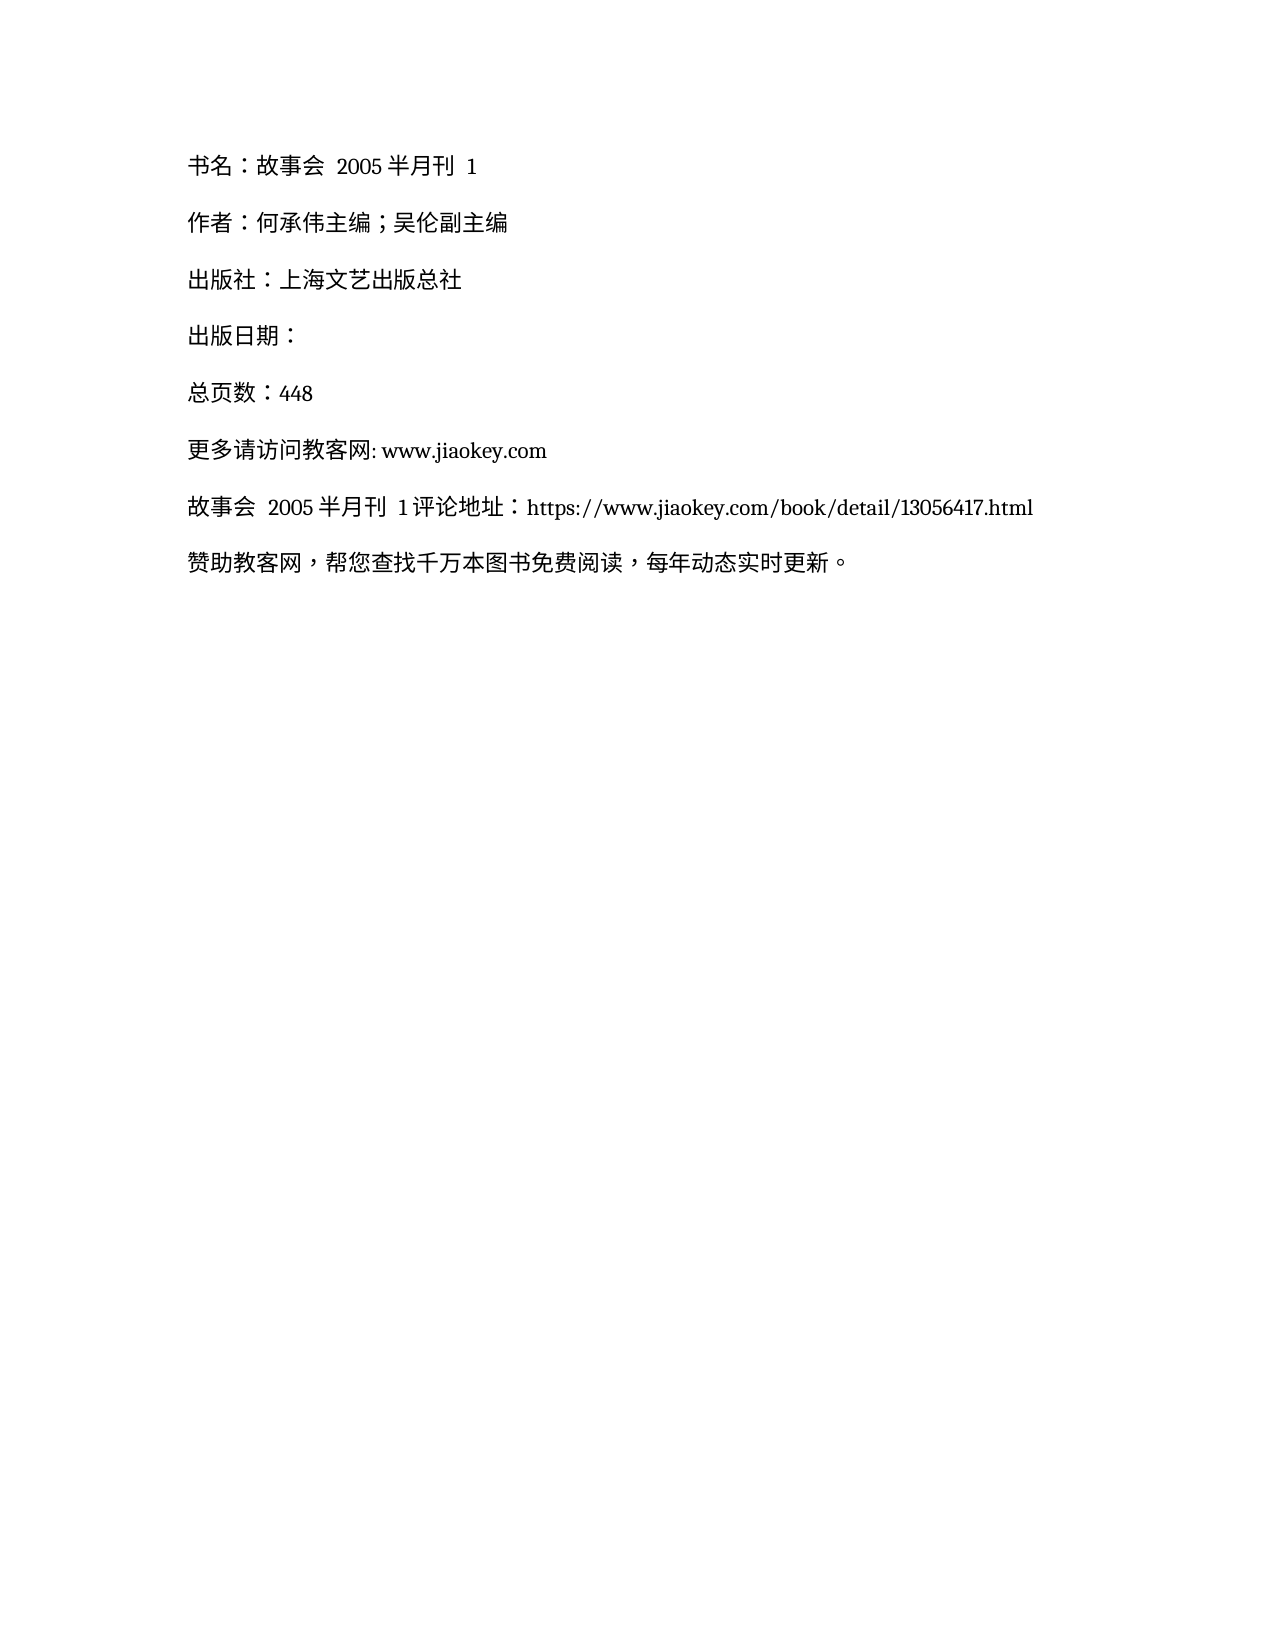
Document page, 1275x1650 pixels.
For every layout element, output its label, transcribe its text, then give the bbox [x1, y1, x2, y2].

text 作者：何承伟主编；吴伦副主编 [187, 207, 1087, 238]
text 书名：故事会 2005半月刊 1 [187, 150, 1087, 181]
text 更多请访问教客网: www.jiaokey.com [187, 434, 1087, 465]
text 出版社：上海文艺出版总社 [187, 263, 1087, 295]
text 出版日期： [187, 320, 1087, 352]
text 总页数：448 [187, 377, 1087, 408]
text 赞助教客网，帮您查找千万本图书免费阅读，每年动态实时更新。 [187, 547, 1087, 579]
text 故事会 2005半月刊 1 评论地址：https://www.jiaokey.com/book/detail/13056417.html [187, 491, 1087, 522]
